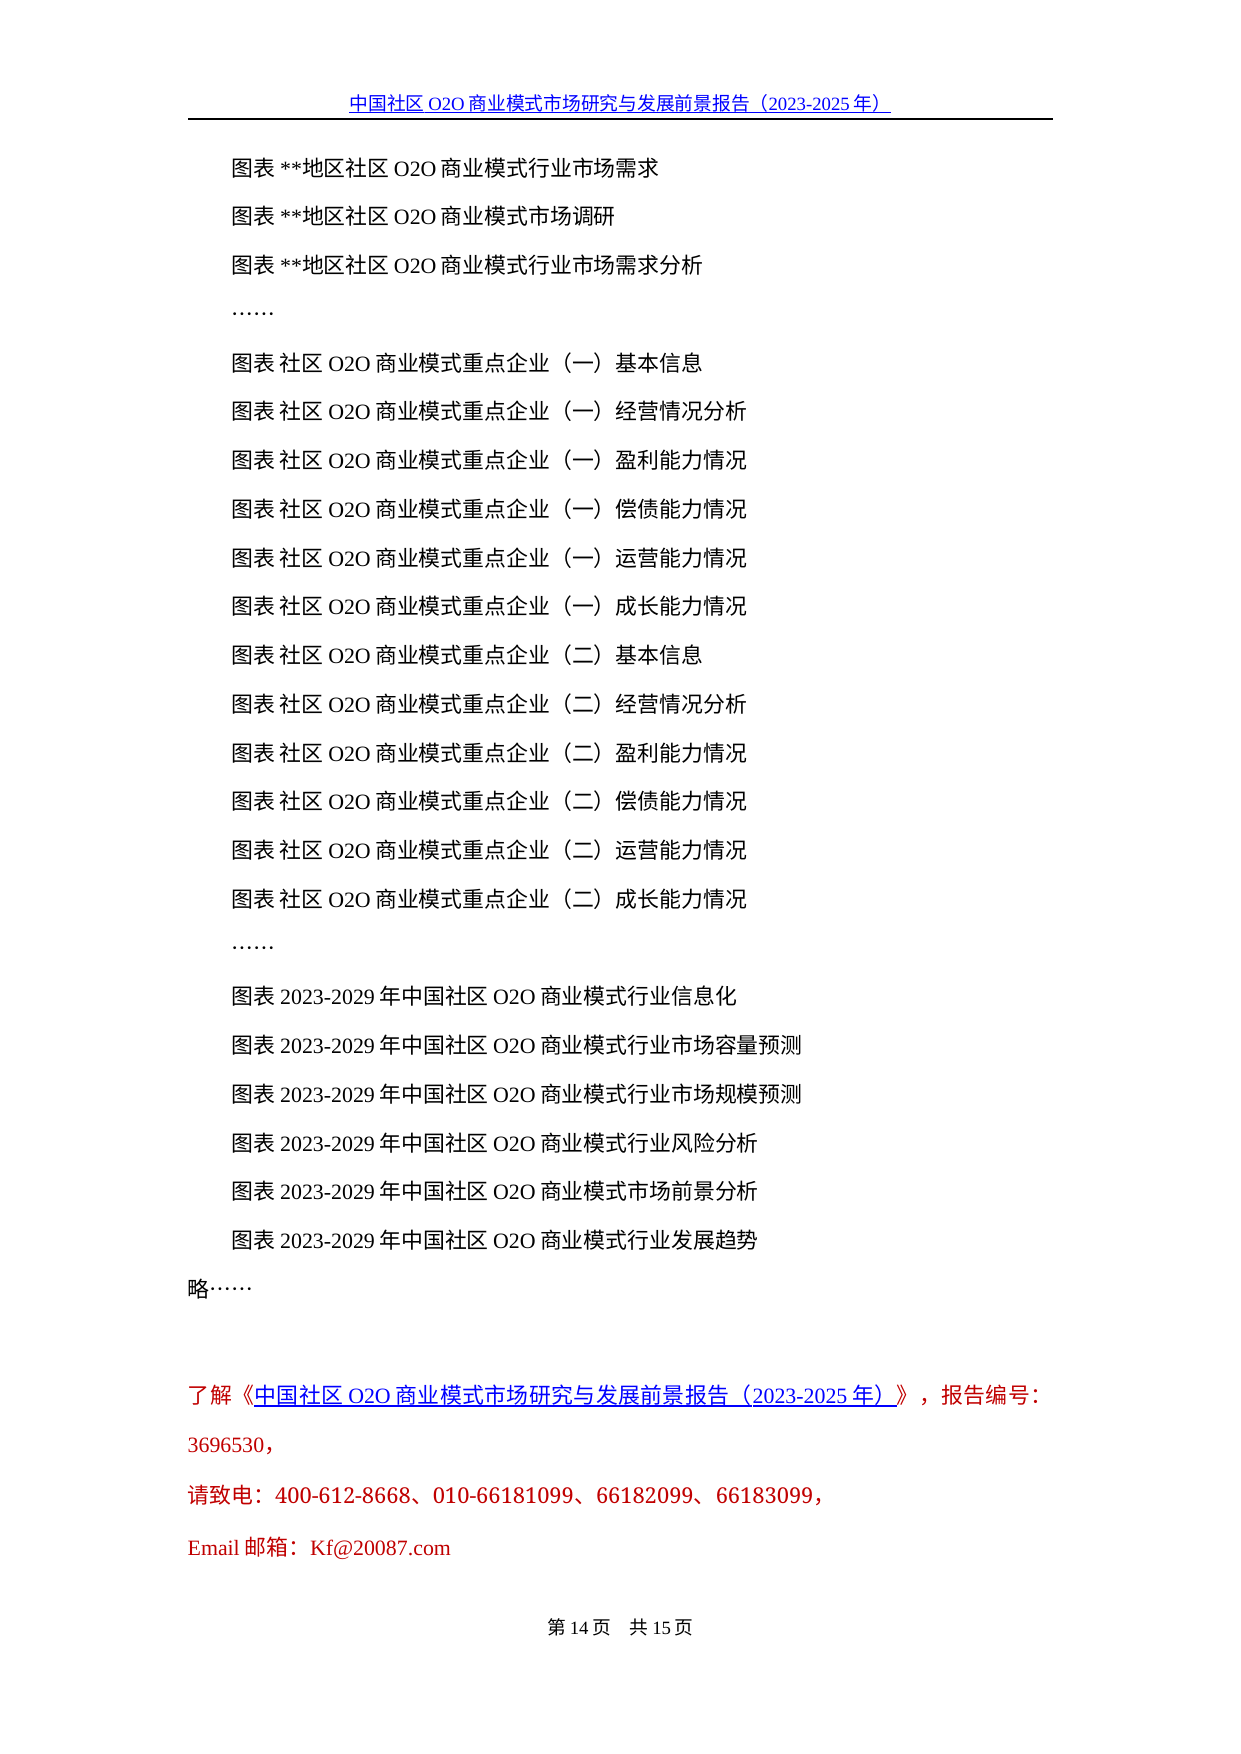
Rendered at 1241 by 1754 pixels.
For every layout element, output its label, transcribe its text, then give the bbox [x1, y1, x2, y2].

text 请致电：400-612-8668、010-66181099、66182099、66183099， [187, 1478, 1053, 1511]
text 了解《中国社区O2O商业模式市场研究与发展前景报告（2023-2025年）》，报告编号：3696530， [187, 1378, 1053, 1459]
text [187, 150, 1053, 1304]
text Email邮箱：Kf@20087.com [187, 1530, 1053, 1562]
